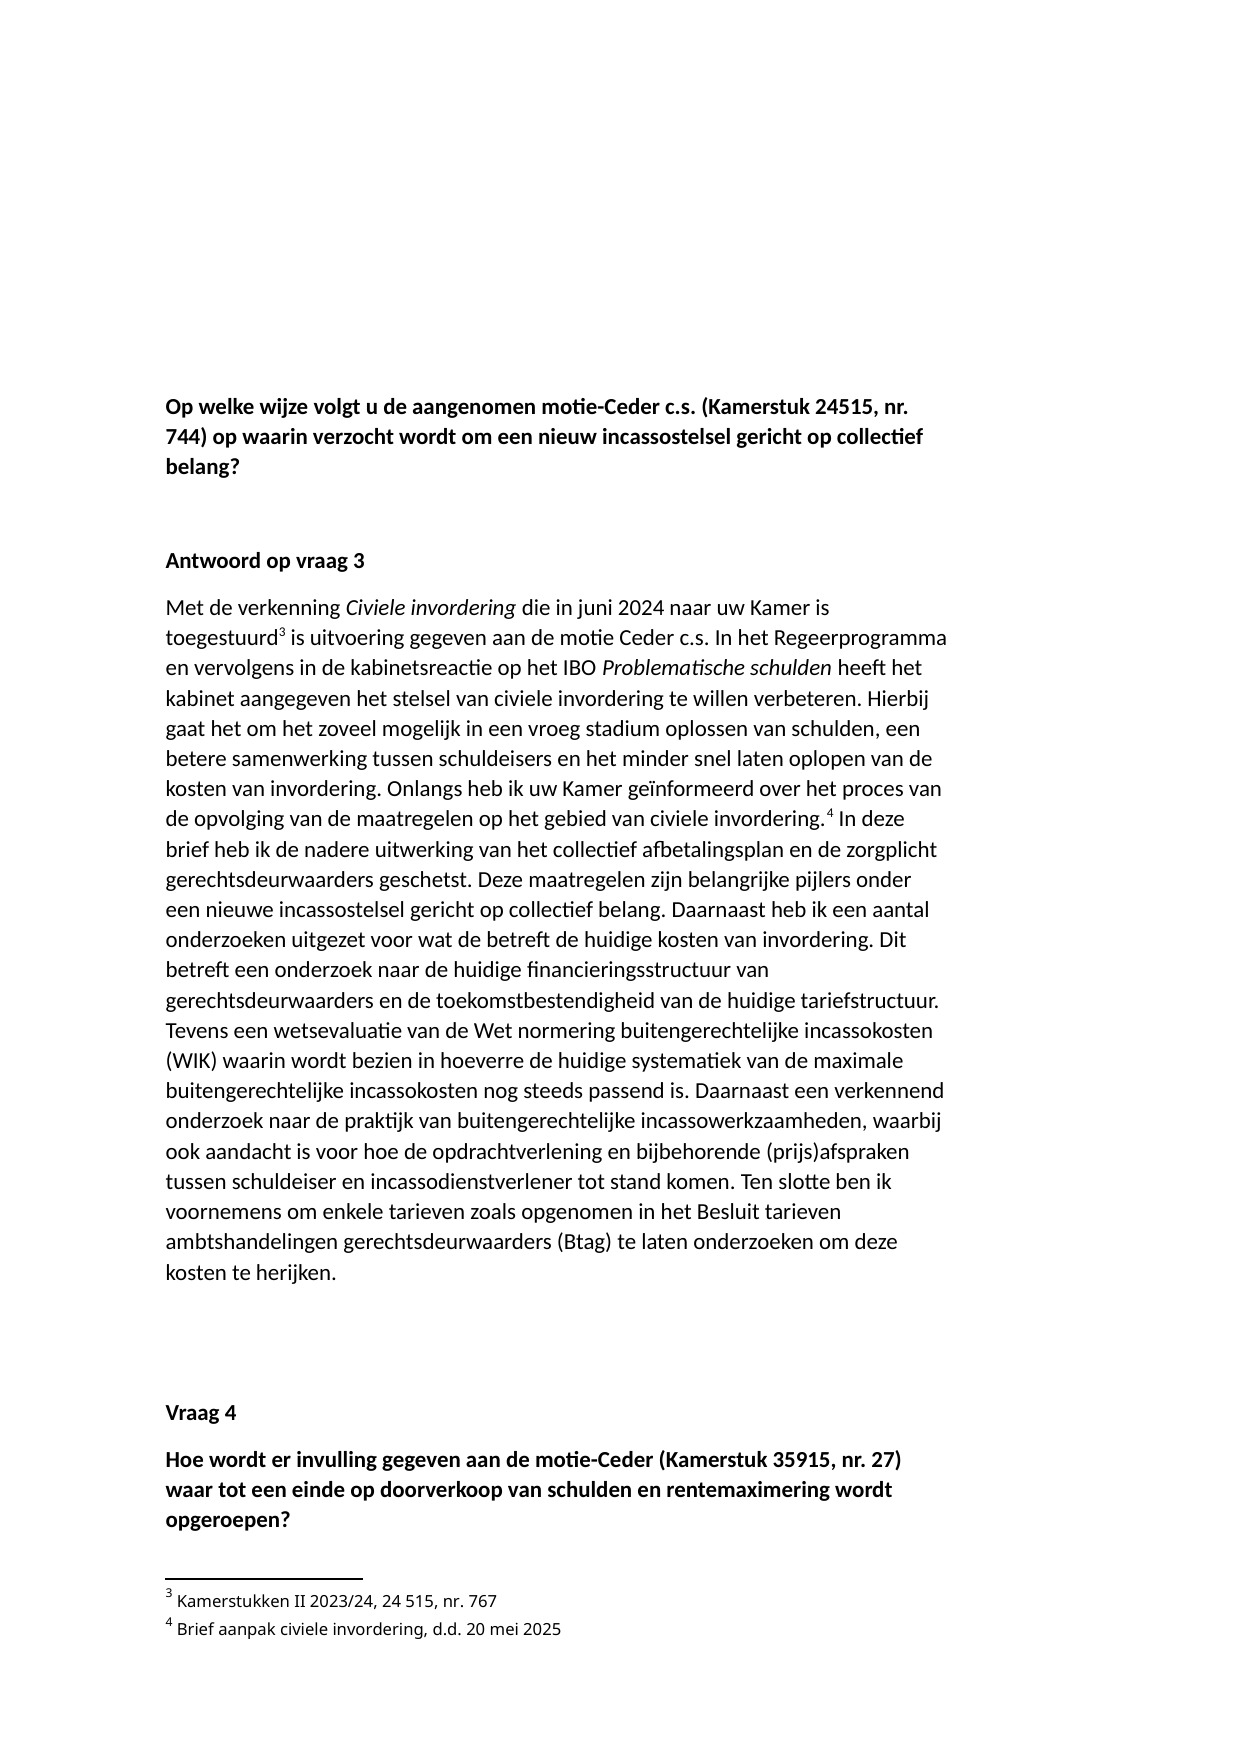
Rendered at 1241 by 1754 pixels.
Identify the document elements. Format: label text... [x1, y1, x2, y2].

text Antwoord op vraag 3 [165, 546, 951, 574]
text Hoe wordt er invulling gegeven aan de motie-Ceder (Kamerstuk 35915, nr. 27) waar tot een einde op doorverkoop van schulden en rentemaximering wordt opgeroepen? [165, 1445, 951, 1534]
text Met de verkenning Civiele invordering die in juni 2024 naar uw Kamer is toegestuurd is uitvoering gegeven aan de motie Ceder c.s. In het Regeerprogramma en vervolgens in de kabinetsreactie op het IBO Problematische schulden heeft het kabinet aangegeven het stelsel van civiele invordering te willen verbeteren. Hierbij gaat het om het zoveel mogelijk in een vroeg stadium oplossen van schulden, een betere samenwerking tussen schuldeisers en het minder snel laten oplopen van de kosten van invordering. Onlangs heb ik uw Kamer geïnformeerd over het proces van de opvolging van de maatregelen op het gebied van civiele invordering. In deze brief heb ik de nadere uitwerking van het collectief afbetalingsplan en de zorgplicht gerechtsdeurwaarders geschetst. Deze maatregelen zijn belangrijke pijlers onder een nieuwe incassostelsel gericht op collectief belang. Daarnaast heb ik een aantal onderzoeken uitgezet voor wat de betreft de huidige kosten van invordering. Dit betreft een onderzoek naar de huidige financieringsstructuur van gerechtsdeurwaarders en de toekomstbestendigheid van de huidige tariefstructuur. Tevens een wetsevaluatie van de Wet normering buitengerechtelijke incassokosten (WIK) waarin wordt bezien in hoeverre de huidige systematiek van de maximale buitengerechtelijke incassokosten nog steeds passend is. Daarnaast een verkennend onderzoek naar de praktijk van buitengerechtelijke incassowerkzaamheden, waarbij ook aandacht is voor hoe de opdrachtverlening en bijbehorende (prijs)afspraken tussen schuldeiser en incassodienstverlener tot stand komen. Ten slotte ben ik voornemens om enkele tarieven zoals opgenomen in het Besluit tarieven ambtshandelingen gerechtsdeurwaarders (Btag) te laten onderzoeken om deze kosten te herijken. [165, 593, 951, 1286]
text Op welke wijze volgt u de aangenomen motie-Ceder c.s. (Kamerstuk 24515, nr. 744) op waarin verzocht wordt om een nieuw incassostelsel gericht op collectief belang? [165, 392, 951, 481]
text Vraag 4 [165, 1398, 951, 1426]
